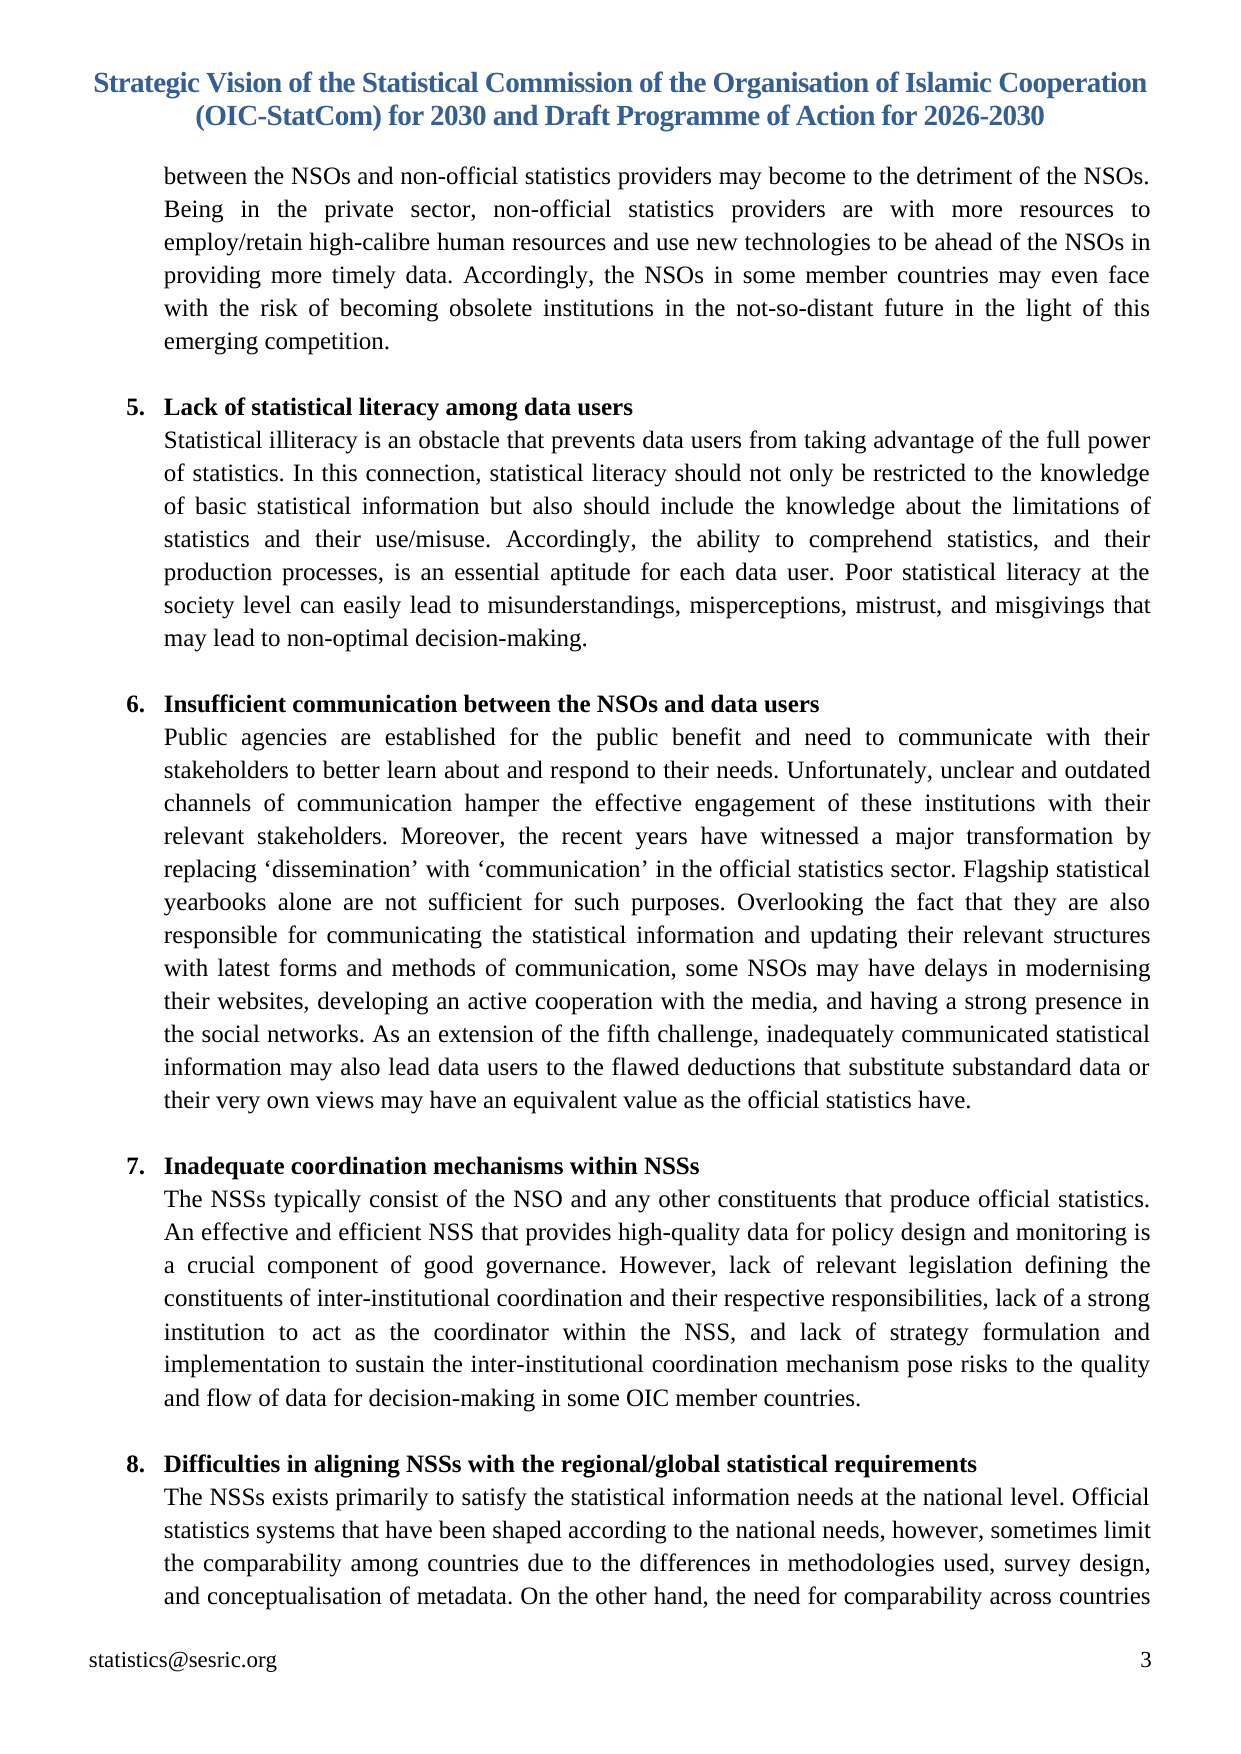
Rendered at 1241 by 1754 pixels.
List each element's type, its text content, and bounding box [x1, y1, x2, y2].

list Statistical illiteracy is an obstacle that prevents data users from taking advantage of the full power of statistics. In this connection, statistical literacy should not only be restricted to the knowledge of basic statistical information but also should include the knowledge about the limitations of statistics and their use/misuse. Accordingly, the ability to comprehend statistics, and their production processes, is an essential aptitude for each data user. Poor statistical literacy at the society level can easily lead to misunderstandings, misperceptions, mistrust, and misgivings that may lead to non-optimal decision-making. [164, 425, 1152, 652]
list The NSSs typically consist of the NSO and any other constituents that produce official statistics. An effective and efficient NSS that provides high-quality data for policy design and monitoring is a crucial component of good governance. However, lack of relevant legislation defining the constituents of inter-institutional coordination and their respective responsibilities, lack of a strong institution to act as the coordinator within the NSS, and lack of strategy formulation and implementation to sustain the inter-institutional coordination mechanism pose risks to the quality and flow of data for decision-making in some OIC member countries. [164, 1184, 1152, 1411]
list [164, 161, 1152, 355]
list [164, 1482, 1152, 1609]
list Public agencies are established for the public benefit and need to communicate with their stakeholders to better learn about and respond to their needs. Unfortunately, unclear and outdated channels of communication hamper the effective engagement of these institutions with their relevant stakeholders. Moreover, the recent years have witnessed a major transformation by replacing ‘dissemination’ with ‘communication’ in the official statistics sector. Flagship statistical yearbooks alone are not sufficient for such purposes. Overlooking the fact that they are also responsible for communicating the statistical information and updating their relevant structures with latest forms and methods of communication, some NSOs may have delays in modernising their websites, developing an active cooperation with the media, and having a strong presence in the social networks. As an extension of the fifth challenge, inadequately communicated statistical information may also lead data users to the flawed deductions that substitute substandard data or their very own views may have an equivalent value as the official statistics have. [164, 722, 1152, 1114]
list Inadequate coordination mechanisms within NSSs [126, 1151, 1152, 1180]
list Difficulties in aligning NSSs with the regional/global statistical requirements [126, 1449, 1152, 1477]
list Insufficient communication between the NSOs and data users [126, 689, 1152, 718]
list Lack of statistical literacy among data users [126, 392, 1152, 421]
